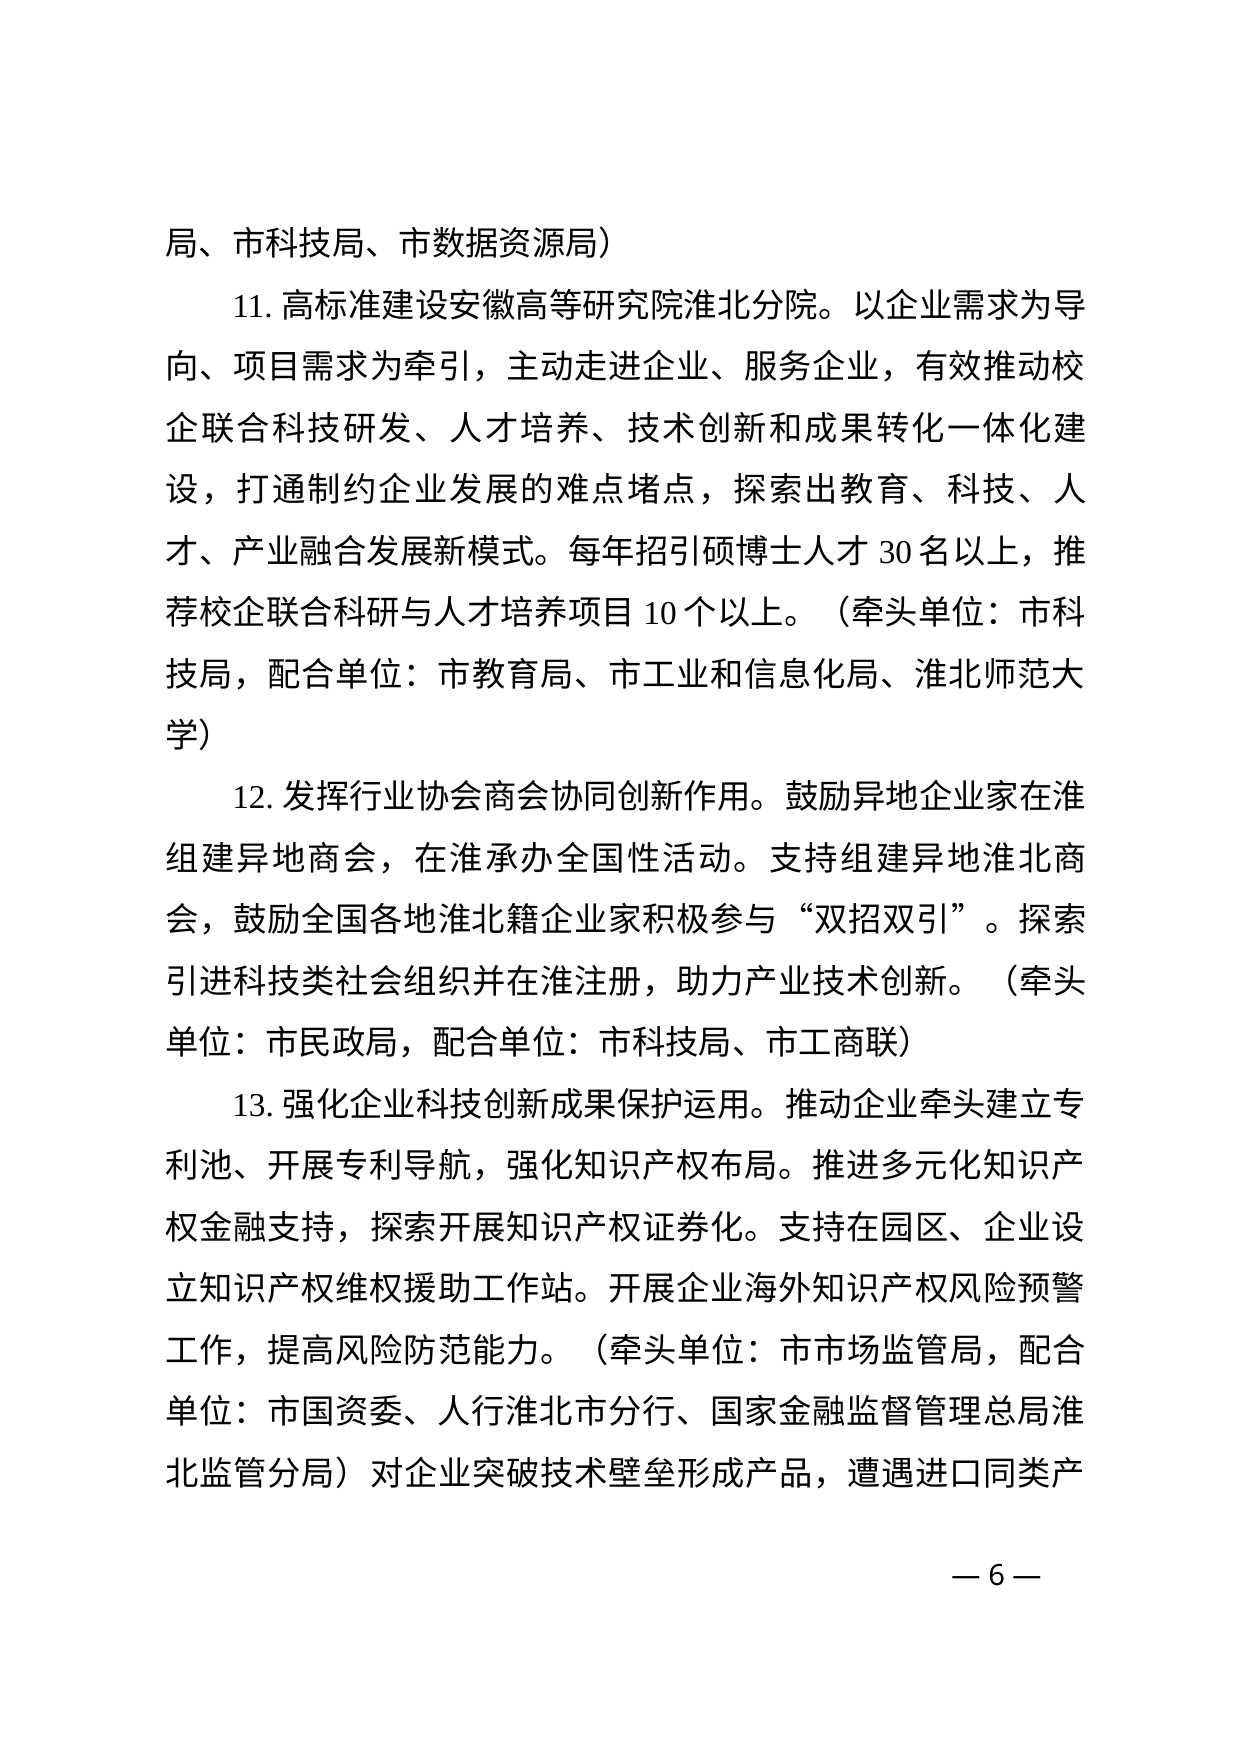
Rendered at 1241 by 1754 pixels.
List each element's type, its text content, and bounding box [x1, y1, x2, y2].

text 12. 发挥行业协会商会协同创新作用。鼓励异地企业家在淮组建异地商会，在淮承办全国性活动。支持组建异地淮北商会，鼓励全国各地淮北籍企业家积极参与“双招双引”。探索引进科技类社会组织并在淮注册，助力产业技术创新。（牵头单位：市民政局，配合单位：市科技局、市工商联） [165, 760, 1087, 1067]
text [165, 1067, 1087, 1497]
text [165, 207, 1087, 268]
text 11. 高标准建设安徽高等研究院淮北分院。以企业需求为导向、项目需求为牵引，主动走进企业、服务企业，有效推动校企联合科技研发、人才培养、技术创新和成果转化一体化建设，打通制约企业发展的难点堵点，探索出教育、科技、人才、产业融合发展新模式。每年招引硕博士人才30名以上，推荐校企联合科研与人才培养项目10个以上。（牵头单位：市科技局，配合单位：市教育局、市工业和信息化局、淮北师范大学） [165, 268, 1087, 760]
